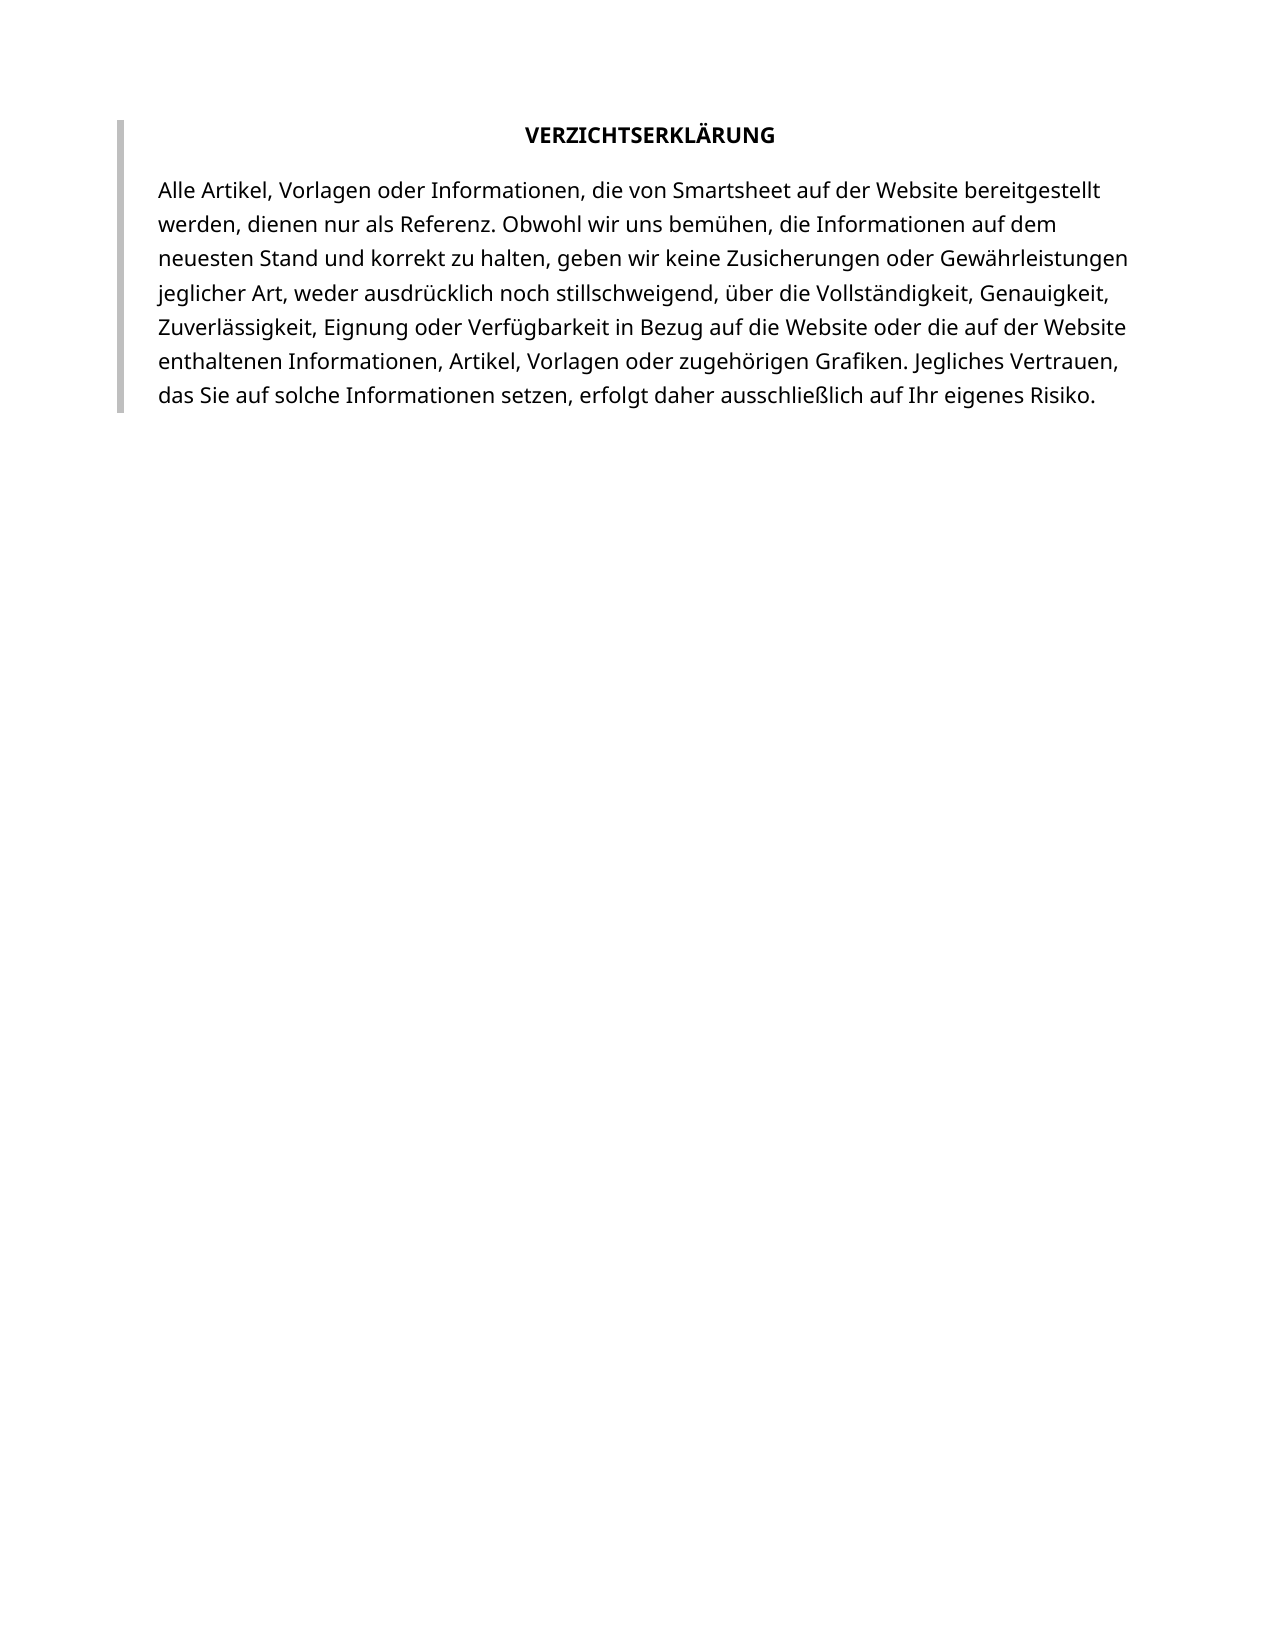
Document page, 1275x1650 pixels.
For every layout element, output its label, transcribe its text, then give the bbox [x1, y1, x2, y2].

table_header VERZICHTSERKLÄRUNG Alle Artikel, Vorlagen oder Informationen, die von Smartsheet auf der Website bereitgestellt werden, dienen nur als Referenz. Obwohl wir uns bemühen, die Informationen auf dem neuesten Stand und korrekt zu halten, geben wir keine Zusicherungen oder Gewährleistungen jeglicher Art, weder ausdrücklich noch stillschweigend, über die Vollständigkeit, Genauigkeit, Zuverlässigkeit, Eignung oder Verfügbarkeit in Bezug auf die Website oder die auf der Website enthaltenen Informationen, Artikel, Vorlagen oder zugehörigen Grafiken. Jegliches Vertrauen, das Sie auf solche Informationen setzen, erfolgt daher ausschließlich auf Ihr eigenes Risiko. [124, 120, 1155, 413]
